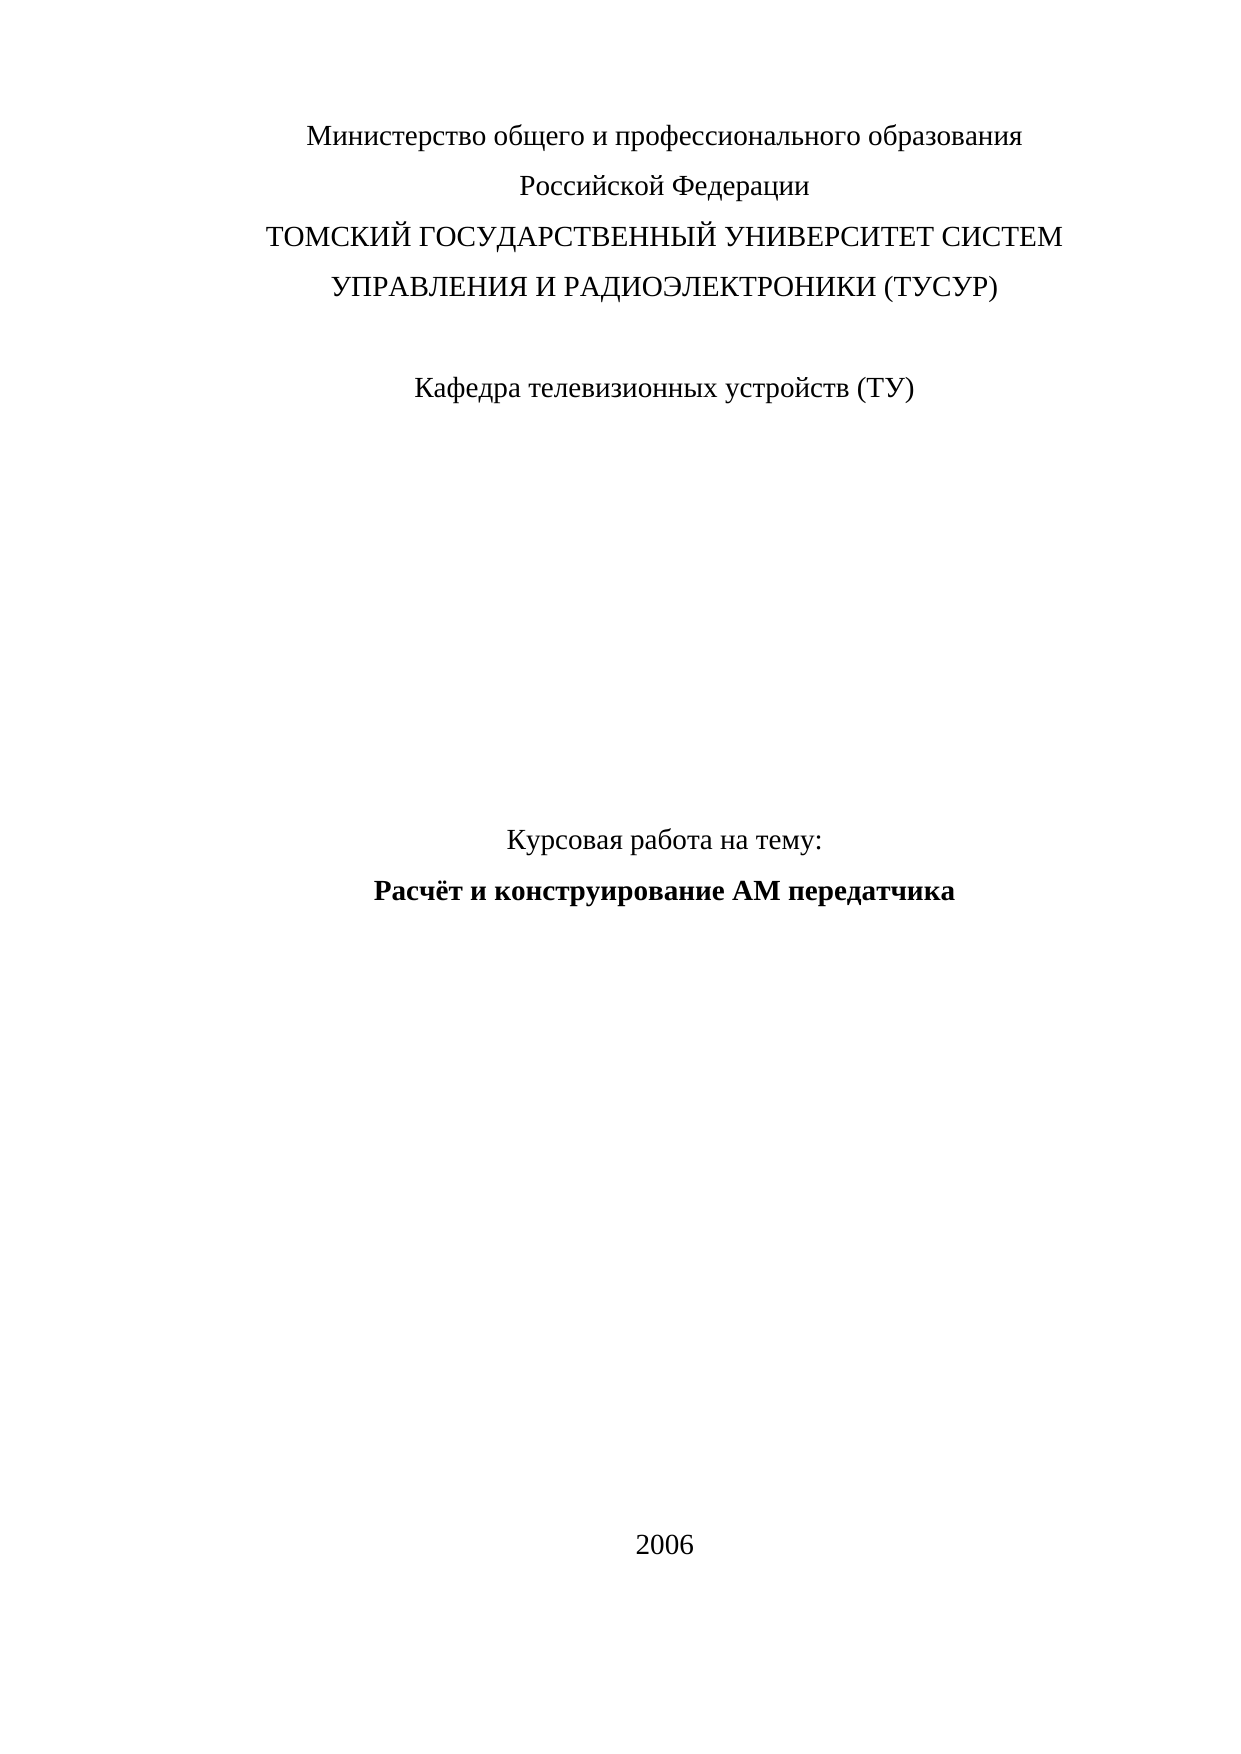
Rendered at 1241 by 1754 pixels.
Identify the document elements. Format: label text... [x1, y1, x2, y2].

text Министерство общего и профессионального образования [177, 118, 1152, 152]
text Курсовая работа на тему: [177, 822, 1152, 856]
subtitle Российской Федерации [177, 168, 1152, 202]
subtitle Расчёт и конструирование АМ передатчика [177, 873, 1152, 906]
text ТОМСКИЙ ГОСУДАРСТВЕННЫЙ УНИВЕРСИТЕТ СИСТЕМ УПРАВЛЕНИЯ И РАДИОЭЛЕКТРОНИКИ (ТУСУР) [177, 219, 1152, 303]
text Кафедра телевизионных устройств (ТУ) [177, 370, 1152, 403]
text 2006 [177, 1527, 1152, 1560]
